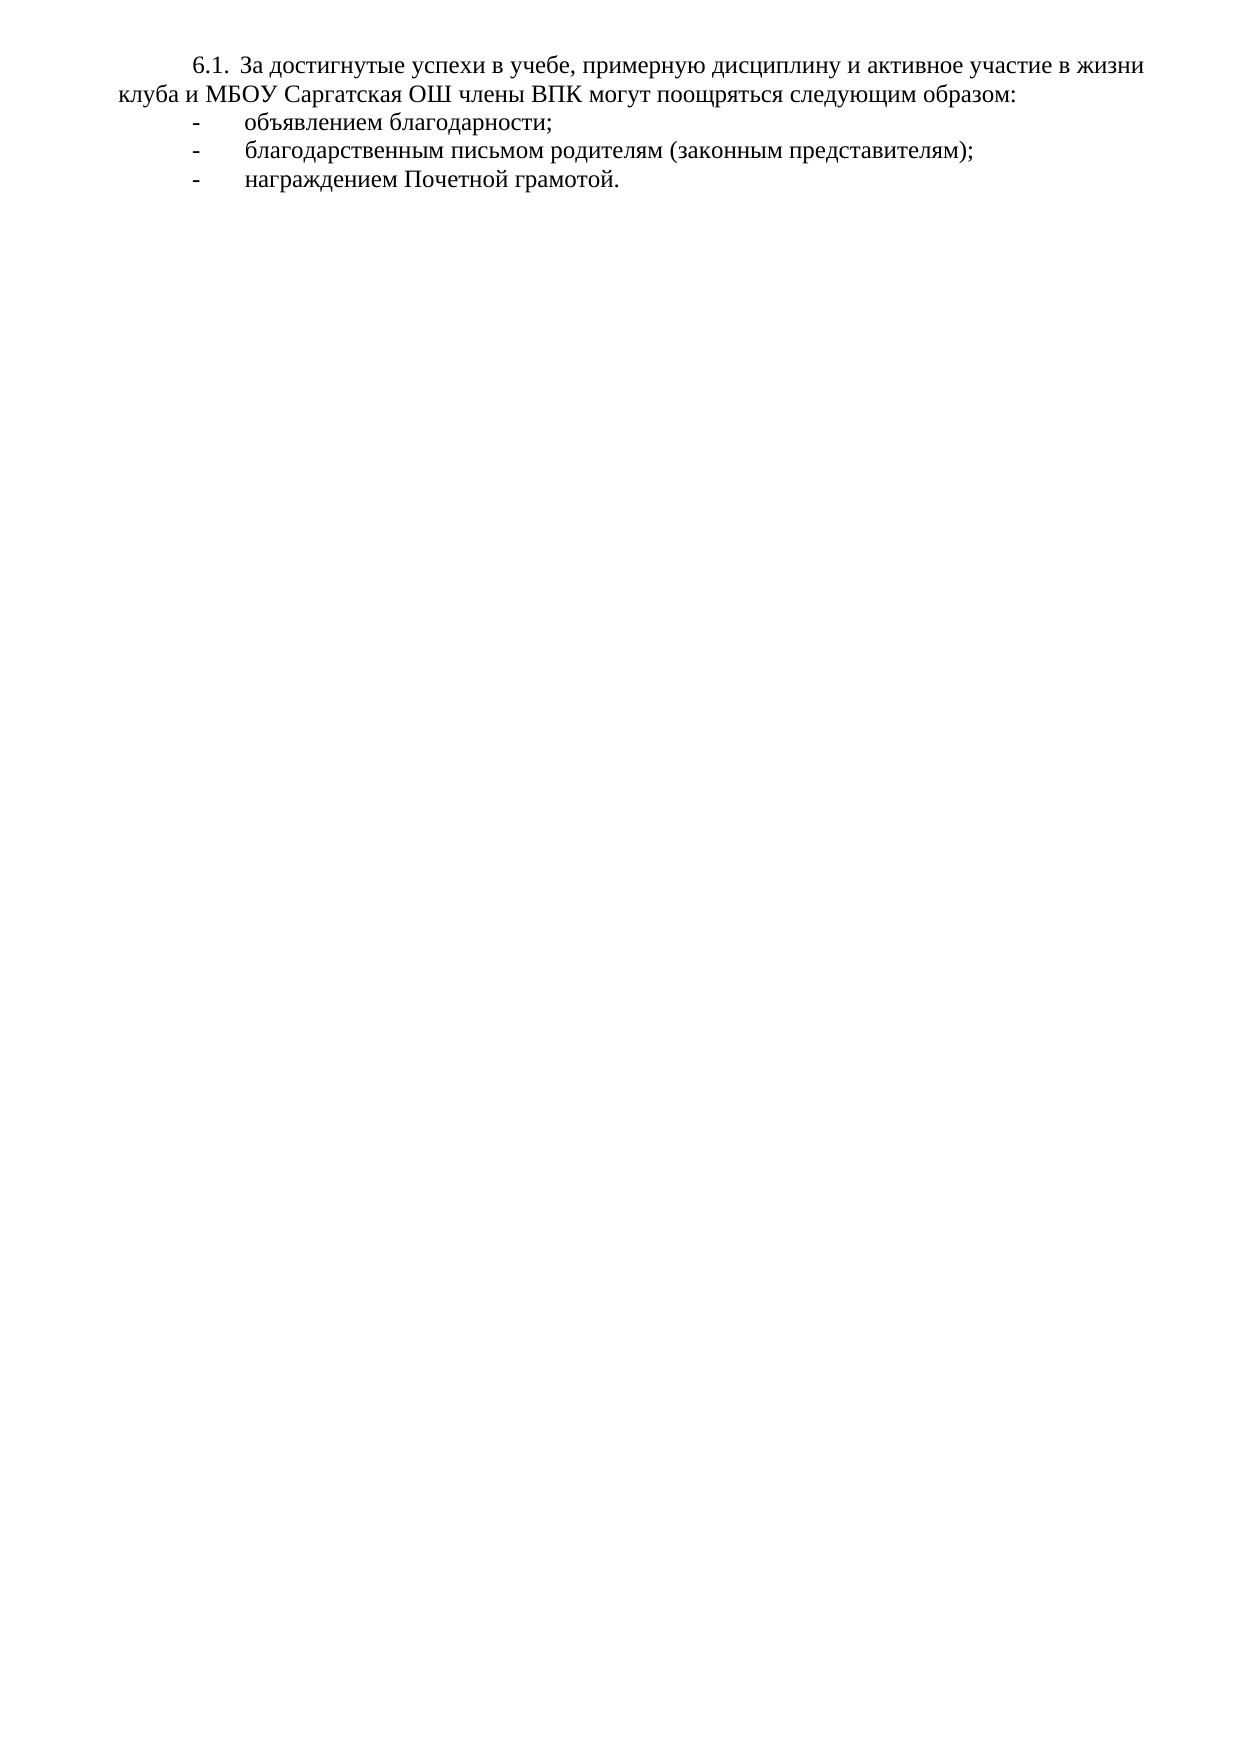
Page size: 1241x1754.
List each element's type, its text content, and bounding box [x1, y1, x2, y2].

list благодарственным письмом родителям (законным представителям); [192, 136, 1194, 164]
list объявлением благодарности; [192, 107, 1194, 136]
list награждением Почетной грамотой. [192, 164, 1194, 193]
list За достигнутые успехи в учебе, примерную дисциплину и активное участие в жизни клуба и МБОУ Саргатская ОШ члены ВПК могут поощряться следующим образом: [118, 50, 1181, 107]
